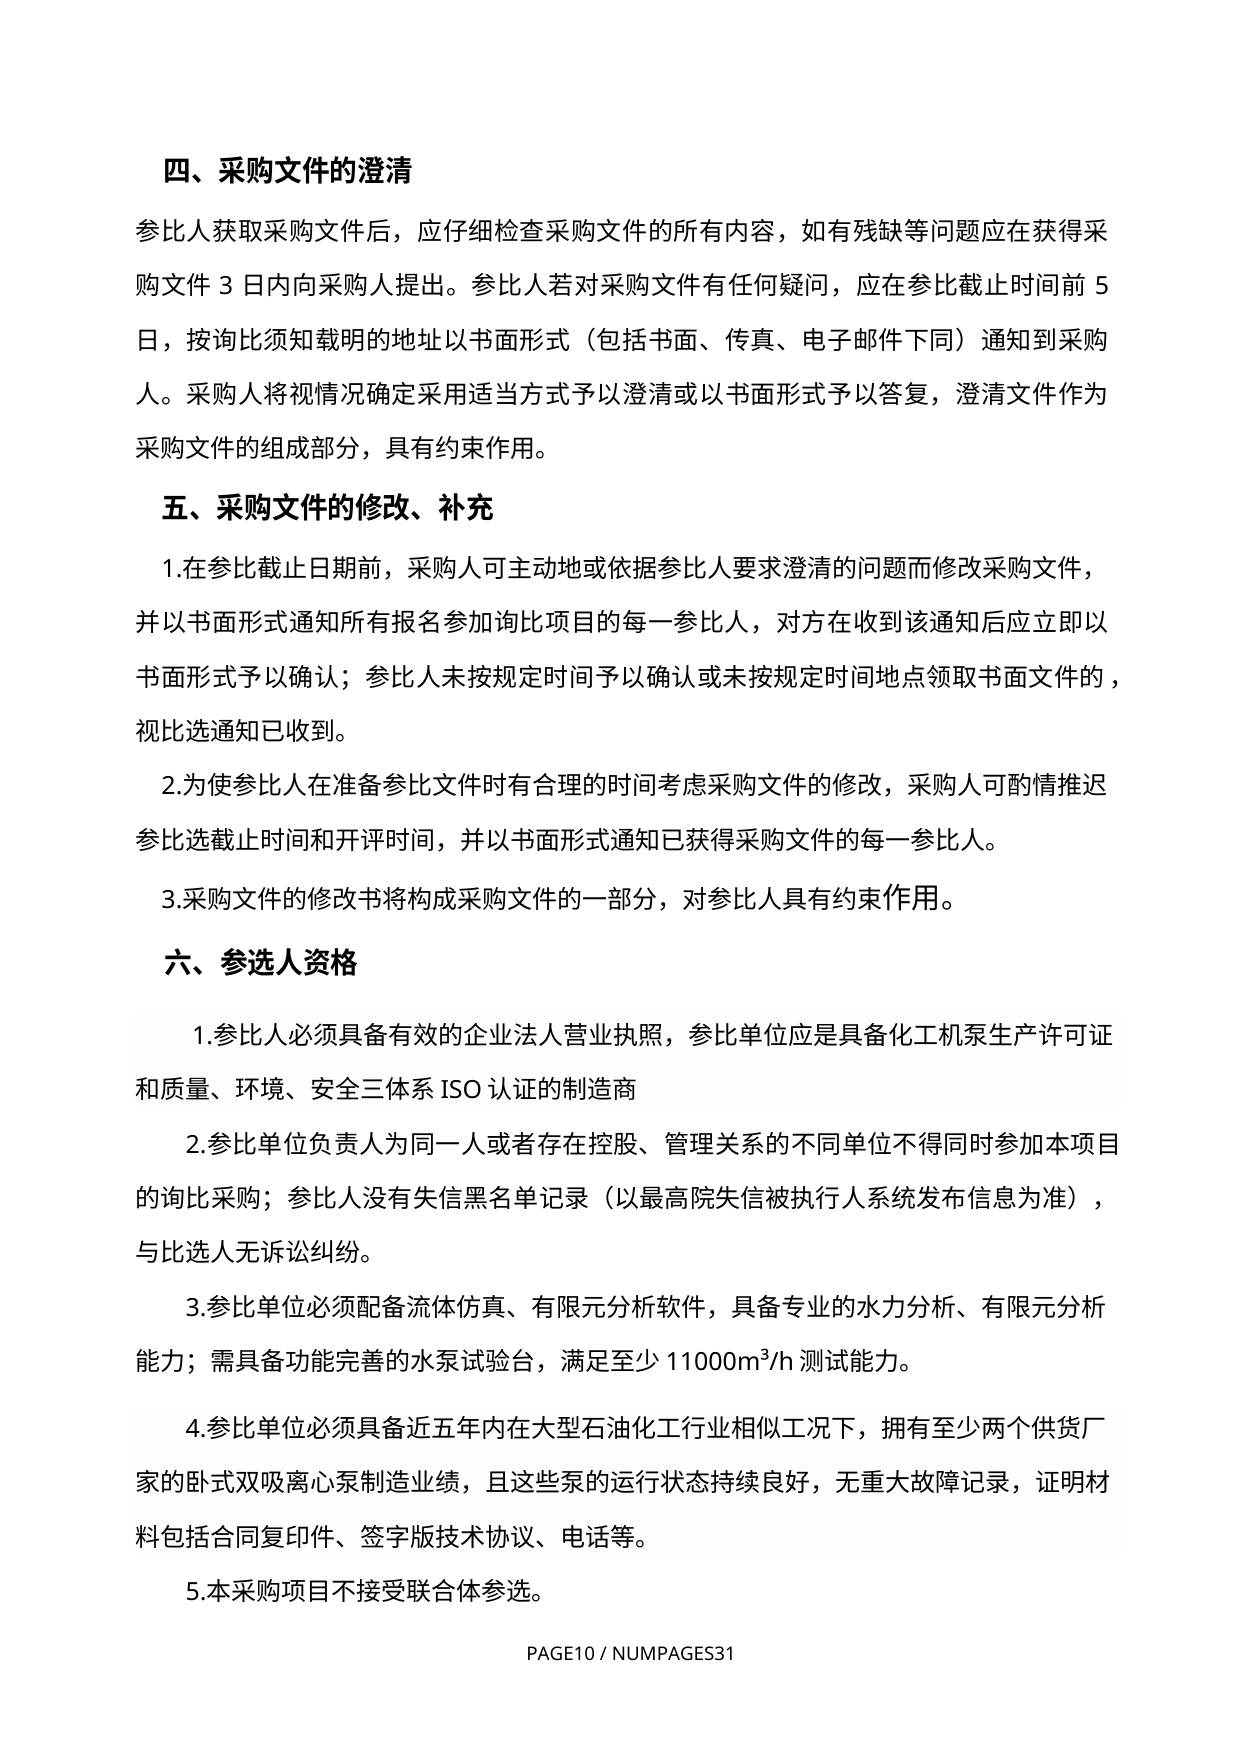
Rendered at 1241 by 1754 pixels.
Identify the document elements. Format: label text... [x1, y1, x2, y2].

text 2.参比单位负责人为同一人或者存在控股、管理关系的不同单位不得同时参加本项目的询比采购；参比人没有失信黑名单记录（以最高院失信被执行人系统发布信息为准），与比选人无诉讼纠纷。 [135, 1124, 1121, 1269]
text 3.参比单位必须配备流体仿真、有限元分析软件，具备专业的水力分析、有限元分析能力；需具备功能完善的水泵试验台，满足至少11000m³/h测试能力。 [135, 1287, 1121, 1378]
text 六、参选人资格 [135, 939, 1121, 982]
text 五、采购文件的修改、补充 [135, 485, 1121, 527]
text 3.采购文件的修改书将构成采购文件的一部分，对参比人具有约束作用。 [135, 874, 1109, 917]
text 5.本采购项目不接受联合体参选。 [135, 1572, 1121, 1608]
text 1.参比人必须具备有效的企业法人营业执照，参比单位应是具备化工机泵生产许可证和质量、环境、安全三体系ISO认证的制造商 [135, 1015, 1121, 1106]
text 2.为使参比人在准备参比文件时有合理的时间考虑采购文件的修改，采购人可酌情推迟参比选截止时间和开评时间，并以书面形式通知已获得采购文件的每一参比人。 [135, 766, 1109, 856]
text 4.参比单位必须具备近五年内在大型石油化工行业相似工况下，拥有至少两个供货厂家的卧式双吸离心泵制造业绩，且这些泵的运行状态持续良好，无重大故障记录，证明材料包括合同复印件、签字版技术协议、电话等。 [135, 1408, 1121, 1553]
text 参比人获取采购文件后，应仔细检查采购文件的所有内容，如有残缺等问题应在获得采购文件 3 日内向采购人提出。参比人若对采购文件有任何疑问，应在参比截止时间前 5 日，按询比须知载明的地址以书面形式（包括书面、传真、电子邮件下同）通知到采购人。采购人将视情况确定采用适当方式予以澄清或以书面形式予以答复，澄清文件作为采购文件的组成部分，具有约束作用。 [135, 211, 1109, 465]
text 四、采购文件的澄清 [135, 148, 1121, 190]
text 1.在参比截止日期前，采购人可主动地或依据参比人要求澄清的问题而修改采购文件，并以书面形式通知所有报名参加询比项目的每一参比人，对方在收到该通知后应立即以书面形式予以确认；参比人未按规定时间予以确认或未按规定时间地点领取书面文件的，视比选通知已收到。 [135, 548, 1109, 748]
